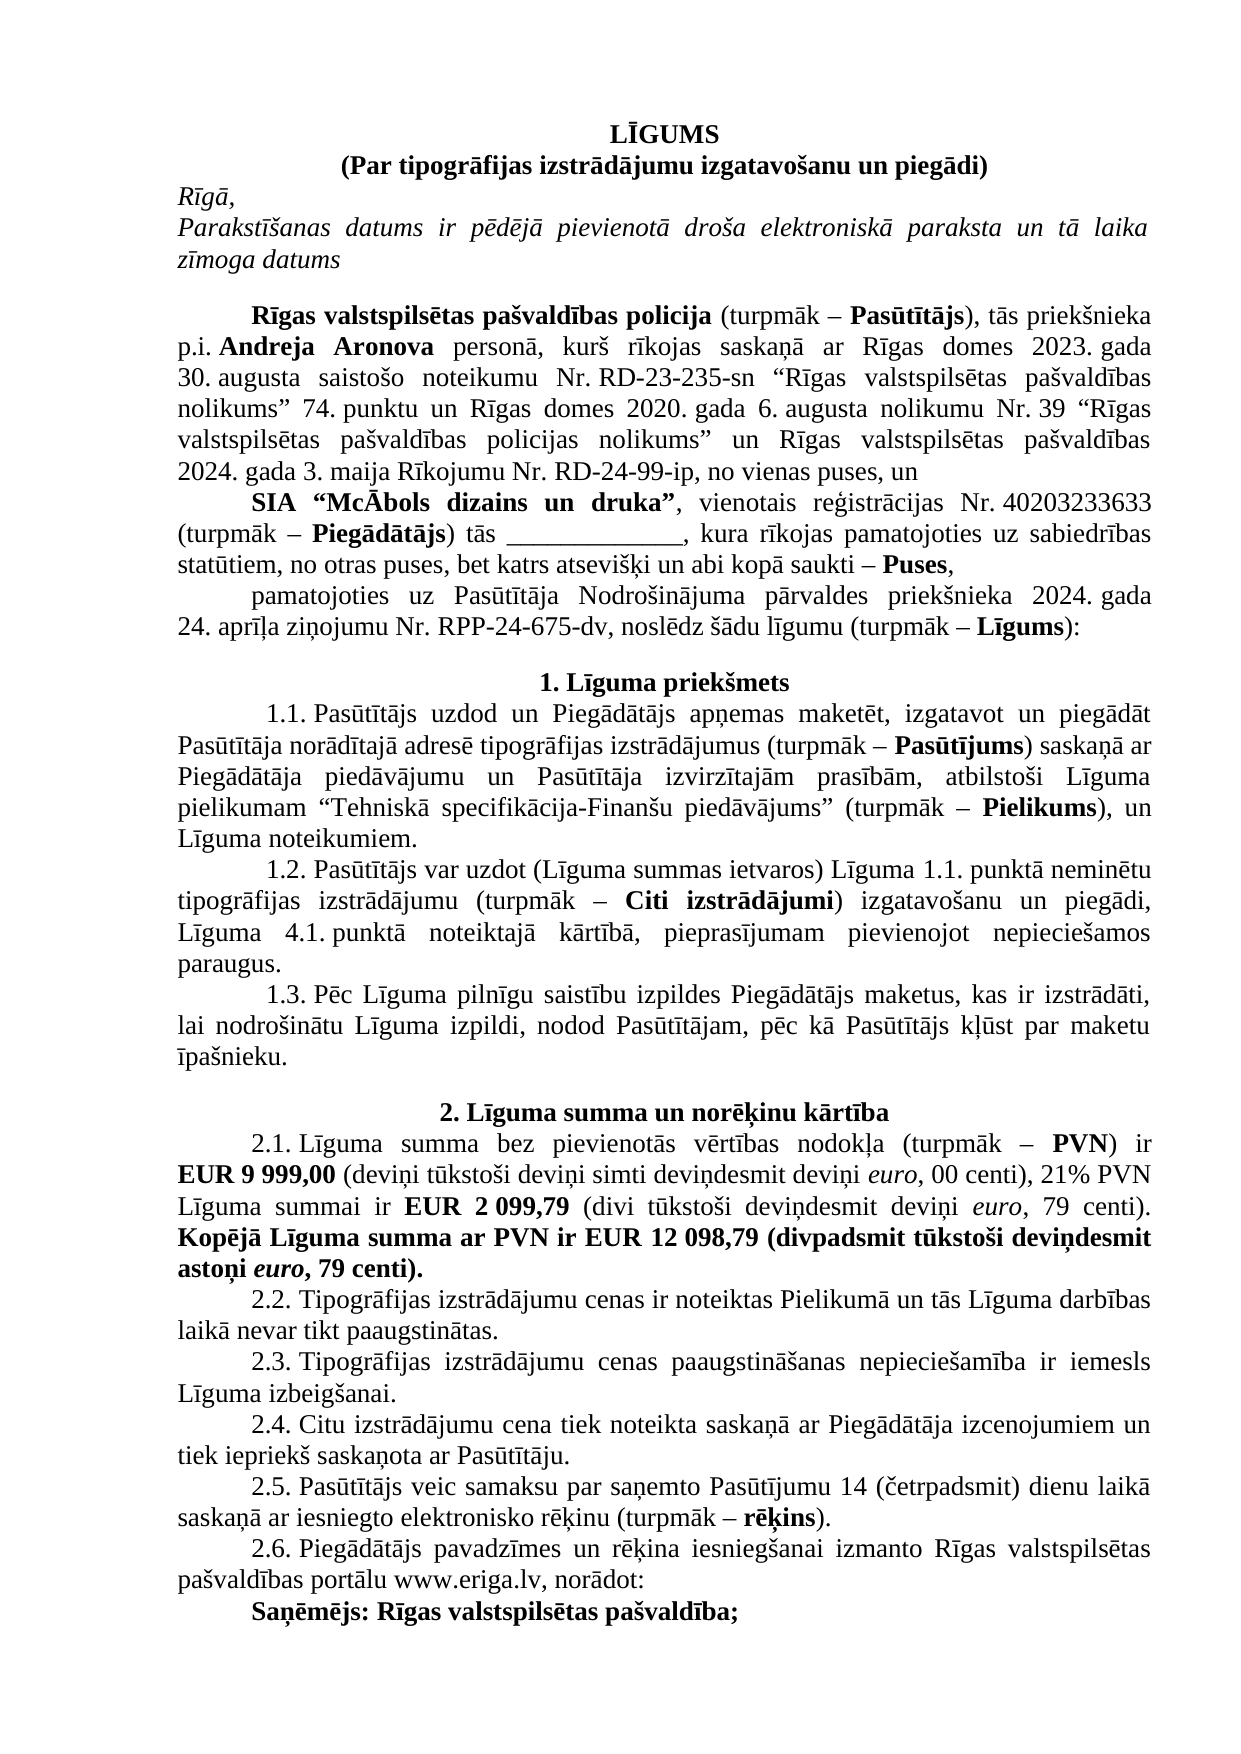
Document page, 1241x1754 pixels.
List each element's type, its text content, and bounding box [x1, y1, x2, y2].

text Parakstīšanas datums ir pēdējā pievienotā droša elektroniskā paraksta un tā laika zīmoga datums [177, 212, 1152, 274]
list Citu izstrādājumu cena tiek noteikta saskaņā ar Piegādātāja izcenojumiem un tiek iepriekš saskaņota ar Pasūtītāju. [177, 1408, 1152, 1470]
list Līguma summa bez pievienotās vērtības nodokļa (turpmāk – PVN) ir EUR 9 999,00 (deviņi tūkstoši deviņi simti deviņdesmit deviņi euro, 00 centi), 21% PVN Līguma summai ir EUR 2 099,79 (divi tūkstoši deviņdesmit deviņi euro, 79 centi). Kopējā Līguma summa ar PVN ir EUR 12 098,79 (divpadsmit tūkstoši deviņdesmit astoņi euro, 79 centi). [177, 1127, 1152, 1283]
list Līguma summa un norēķinu kārtība [177, 1096, 1152, 1127]
list Līguma priekšmets [177, 666, 1152, 698]
text pamatojoties uz Pasūtītāja Nodrošinājuma pārvaldes priekšnieka 2024. gada 24. aprīļa ziņojumu Nr. RPP-24-675-dv, noslēdz šādu līgumu (turpmāk – Līgums): [177, 579, 1152, 641]
list Pasūtītājs uzdod un Piegādātājs apņemas maketēt, izgatavot un piegādāt Pasūtītāja norādītajā adresē tipogrāfijas izstrādājumus (turpmāk – Pasūtījums) saskaņā ar Piegādātāja piedāvājumu un Pasūtītāja izvirzītajām prasībām, atbilstoši Līguma pielikumam “Tehniskā specifikācija-Finanšu piedāvājums” (turpmāk – Pielikums), un Līguma noteikumiem. [177, 698, 1152, 853]
list Tipogrāfijas izstrādājumu cenas paaugstināšanas nepieciešamība ir iemesls Līguma izbeigšanai. [177, 1346, 1152, 1408]
list Pasūtītājs var uzdot (Līguma summas ietvaros) Līguma 1.1. punktā neminētu tipogrāfijas izstrādājumu (turpmāk – Citi izstrādājumi) izgatavošanu un piegādi, Līguma 4.1. punktā noteiktajā kārtībā, pieprasījumam pievienojot nepieciešamos paraugus. [177, 853, 1152, 978]
list Pasūtītājs veic samaksu par saņemto Pasūtījumu 14 (četrpadsmit) dienu laikā saskaņā ar iesniegto elektronisko rēķinu (turpmāk – rēķins). [177, 1470, 1152, 1532]
text Saņēmējs: Rīgas valstspilsētas pašvaldība; [251, 1595, 1152, 1626]
text LĪGUMS [177, 118, 1152, 149]
text SIA “McĀbols dizains un druka”, vienotais reģistrācijas Nr. 40203233633 (turpmāk – Piegādātājs) tās _____________, kura rīkojas pamatojoties uz sabiedrības statūtiem, no otras puses, bet katrs atsevišķi un abi kopā saukti – Puses, [177, 486, 1152, 579]
text Rīgas valstspilsētas pašvaldības policija (turpmāk – Pasūtītājs), tās priekšnieka p.i. Andreja Aronova personā, kurš rīkojas saskaņā ar Rīgas domes 2023. gada 30. augusta saistošo noteikumu Nr. RD-23-235-sn “Rīgas valstspilsētas pašvaldības nolikums” 74. punktu un Rīgas domes 2020. gada 6. augusta nolikumu Nr. 39 “Rīgas valstspilsētas pašvaldības policijas nolikums” un Rīgas valstspilsētas pašvaldības 2024. gada 3. maija Rīkojumu Nr. RD-24-99-ip, no vienas puses, un [177, 299, 1152, 486]
list Tipogrāfijas izstrādājumu cenas ir noteiktas Pielikumā un tās Līguma darbības laikā nevar tikt paaugstinātas. [177, 1283, 1152, 1346]
text Rīgā, [177, 180, 1152, 212]
list Pēc Līguma pilnīgu saistību izpildes Piegādātājs maketus, kas ir izstrādāti, lai nodrošinātu Līguma izpildi, nodod Pasūtītājam, pēc kā Pasūtītājs kļūst par maketu īpašnieku. [177, 978, 1152, 1071]
text (Par tipogrāfijas izstrādājumu izgatavošanu un piegādi) [177, 149, 1152, 180]
list Piegādātājs pavadzīmes un rēķina iesniegšanai izmanto Rīgas valstspilsētas pašvaldības portālu www.eriga.lv, norādot: [177, 1532, 1152, 1595]
